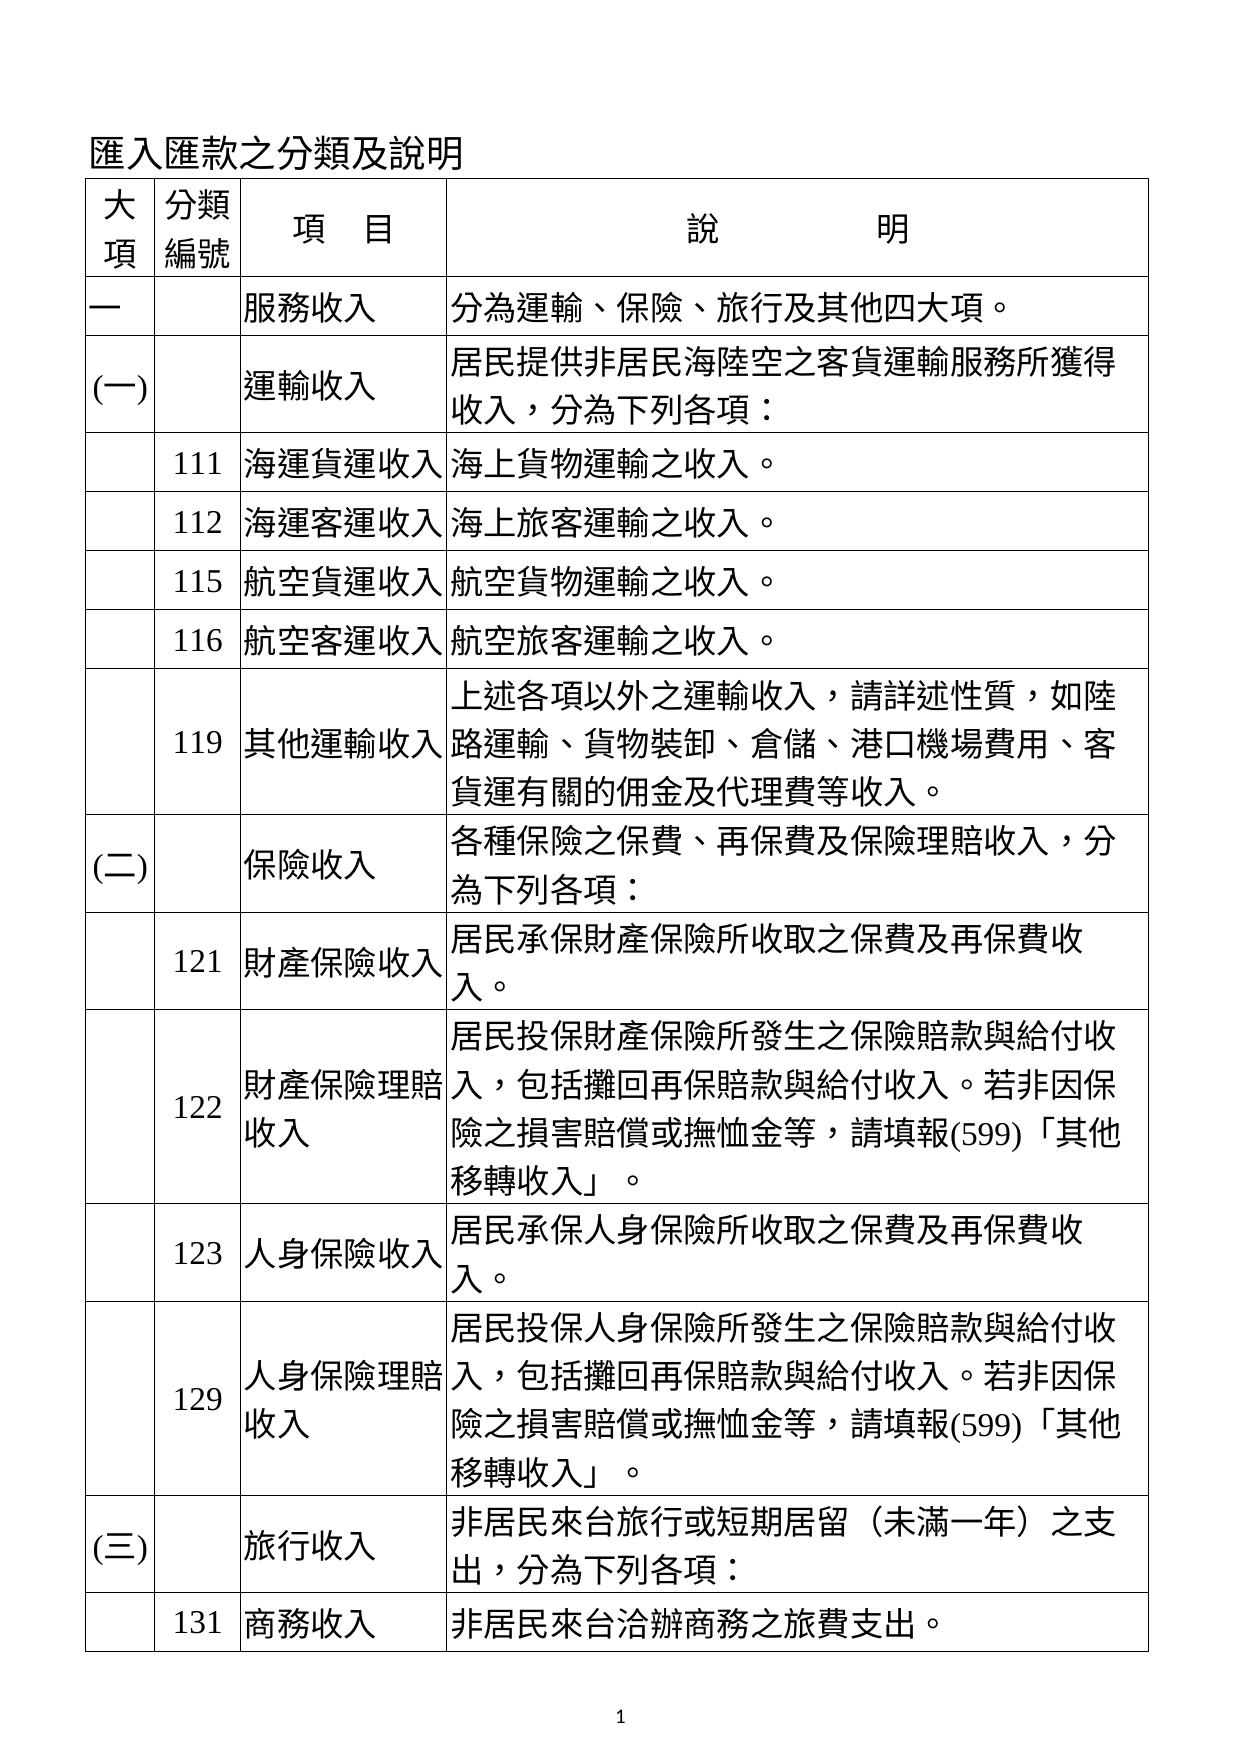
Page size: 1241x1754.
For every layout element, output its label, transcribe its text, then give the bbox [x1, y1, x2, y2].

table_cell 財產保險理賠收入 [241, 1010, 446, 1203]
table_cell [86, 551, 154, 609]
table_cell 財產保險收入 [241, 913, 446, 1009]
table_cell 旅行收入 [241, 1496, 446, 1592]
table_cell 說 明 [447, 179, 1148, 276]
table_cell [86, 433, 154, 491]
table_cell 116 [155, 610, 240, 668]
table_cell 居民投保人身保險所發生之保險賠款與給付收入，包括攤回再保賠款與給付收入。若非因保險之損害賠償或撫恤金等，請填報(599)「其他移轉收入」。 [447, 1302, 1148, 1494]
table_cell 非居民來台洽辦商務之旅費支出。 [447, 1593, 1148, 1651]
table_cell [86, 1010, 154, 1203]
table_cell [86, 1204, 154, 1301]
table_cell 非居民來台旅行或短期居留（未滿一年）之支出，分為下列各項： [447, 1496, 1148, 1592]
table_cell 112 [155, 492, 240, 550]
table_cell 航空旅客運輸之收入。 [447, 610, 1148, 668]
table_cell 其他運輸收入 [241, 669, 446, 814]
table_cell (一) [86, 336, 154, 432]
table_cell 商務收入 [241, 1593, 446, 1651]
table_cell 運輸收入 [241, 336, 446, 432]
table_cell 上述各項以外之運輸收入，請詳述性質，如陸路運輸、貨物裝卸、倉儲、港口機場費用、客貨運有關的佣金及代理費等收入。 [447, 669, 1148, 814]
table_cell 119 [155, 669, 240, 814]
table_cell 航空貨運收入 [241, 551, 446, 609]
table_cell 分類編號 [155, 179, 240, 276]
table_cell 各種保險之保費、再保費及保險理賠收入，分為下列各項： [447, 815, 1148, 912]
table_cell [86, 913, 154, 1009]
table_cell 129 [155, 1302, 240, 1494]
table_cell 大項 [86, 179, 154, 276]
table_cell 服務收入 [241, 277, 446, 334]
table_cell [155, 336, 240, 432]
table_cell 航空貨物運輸之收入。 [447, 551, 1148, 609]
table_cell 居民提供非居民海陸空之客貨運輸服務所獲得收入，分為下列各項： [447, 336, 1148, 432]
table_cell 居民承保財產保險所收取之保費及再保費收入。 [447, 913, 1148, 1009]
table_cell [155, 1496, 240, 1592]
table_cell 海運客運收入 [241, 492, 446, 550]
table_cell 人身保險理賠收入 [241, 1302, 446, 1494]
table_cell [155, 277, 240, 334]
table_header 匯入匯款之分類及說明 [86, 119, 1149, 178]
table_cell [86, 492, 154, 550]
table_cell 115 [155, 551, 240, 609]
table_cell [86, 669, 154, 814]
table_cell 123 [155, 1204, 240, 1301]
table_cell 121 [155, 913, 240, 1009]
table_cell [86, 610, 154, 668]
table_cell 人身保險收入 [241, 1204, 446, 1301]
table_cell (二) [86, 815, 154, 912]
table_cell 航空客運收入 [241, 610, 446, 668]
table_cell 居民投保財產保險所發生之保險賠款與給付收入，包括攤回再保賠款與給付收入。若非因保險之損害賠償或撫恤金等，請填報(599)「其他移轉收入」。 [447, 1010, 1148, 1203]
table_cell 海運貨運收入 [241, 433, 446, 491]
table_cell 居民承保人身保險所收取之保費及再保費收入。 [447, 1204, 1148, 1301]
table_cell 一 [86, 277, 154, 334]
table_cell [86, 1593, 154, 1651]
table_cell [86, 1302, 154, 1494]
table_cell 項 目 [241, 179, 446, 276]
table_cell 海上貨物運輸之收入。 [447, 433, 1148, 491]
table_cell 保險收入 [241, 815, 446, 912]
table_cell 122 [155, 1010, 240, 1203]
table_cell 131 [155, 1593, 240, 1651]
table_cell 111 [155, 433, 240, 491]
table_cell (三) [86, 1496, 154, 1592]
table_cell 分為運輸、保險、旅行及其他四大項。 [447, 277, 1148, 334]
table_cell [155, 815, 240, 912]
table_cell 海上旅客運輸之收入。 [447, 492, 1148, 550]
